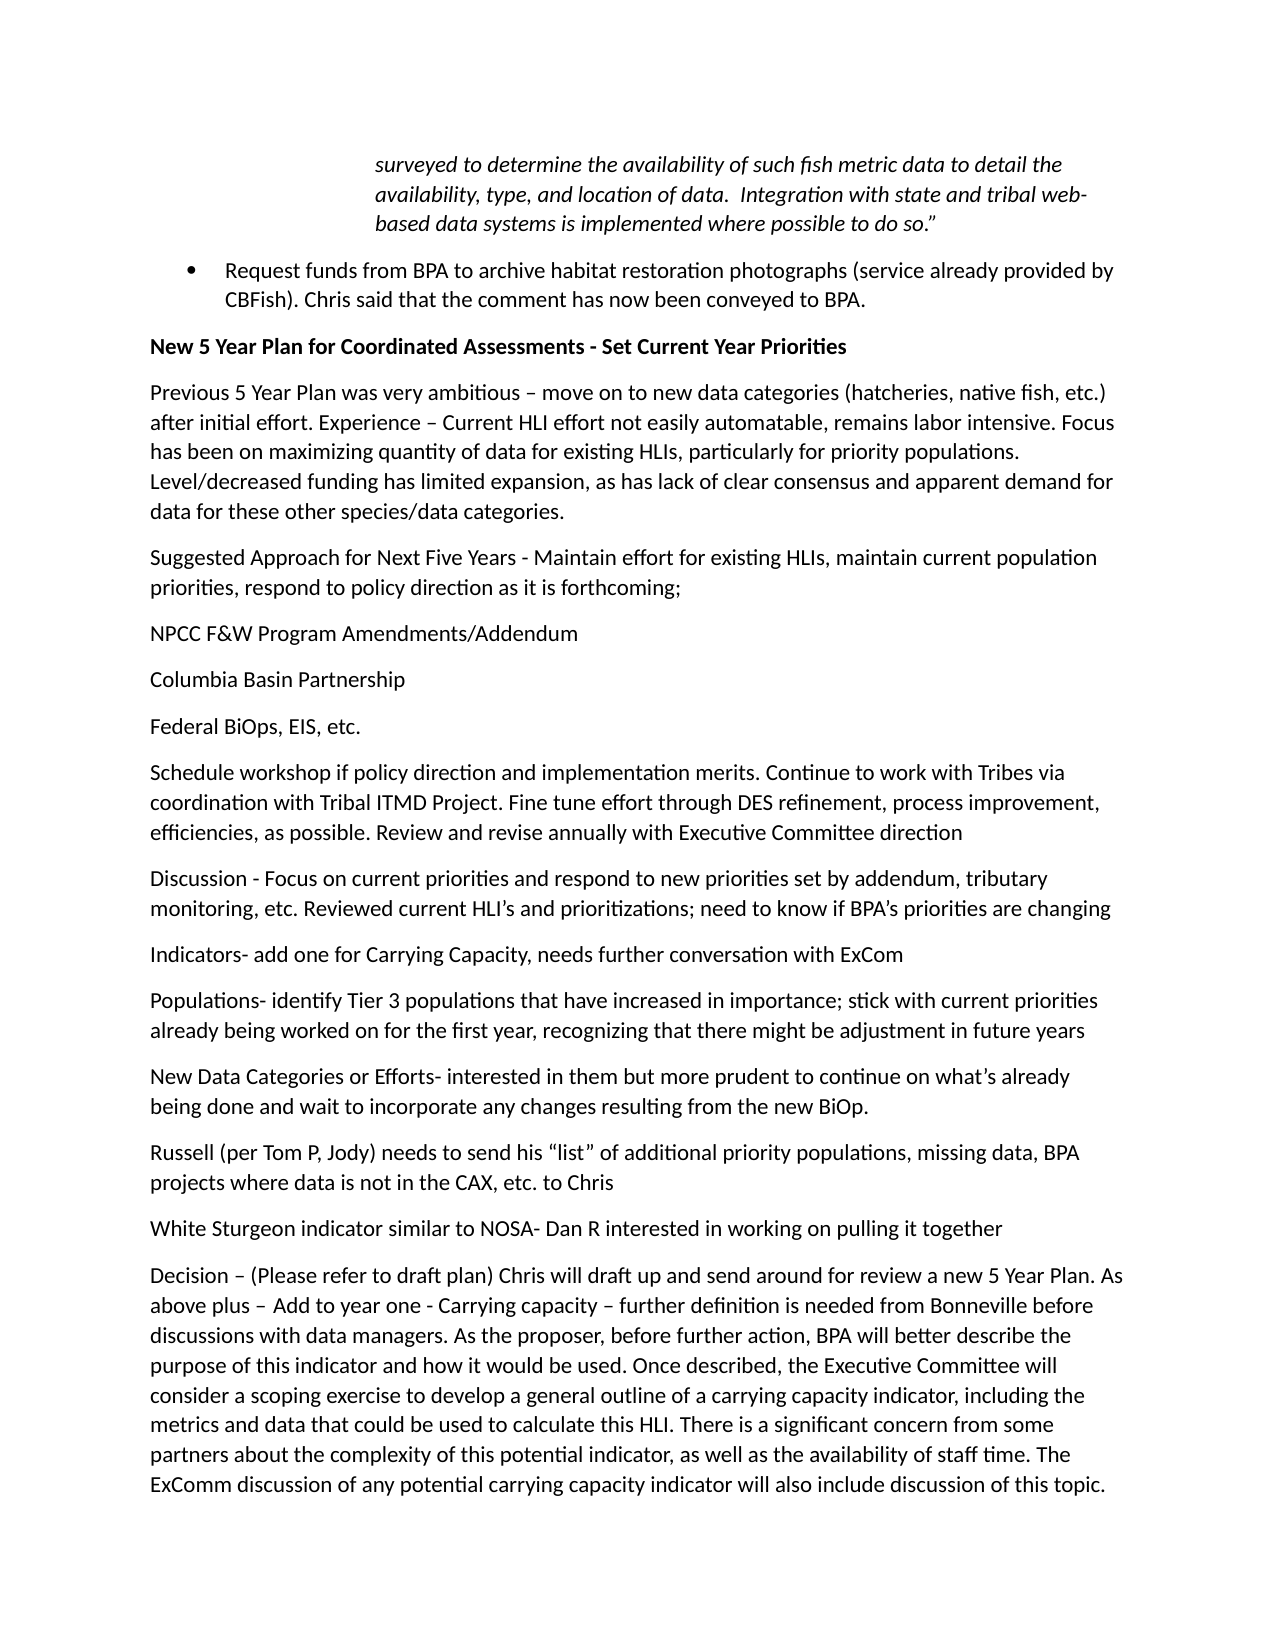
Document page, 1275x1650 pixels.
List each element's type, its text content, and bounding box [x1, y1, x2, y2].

text Federal BiOps, EIS, etc. [150, 712, 1125, 740]
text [375, 150, 1125, 237]
text Previous 5 Year Plan was very ambitious – move on to new data categories (hatcheries, native fish, etc.) after initial effort. Experience – Current HLI effort not easily automatable, remains labor intensive. Focus has been on maximizing quantity of data for existing HLIs, particularly for priority populations. Level/decreased funding has limited expansion, as has lack of clear consensus and apparent demand for data for these other species/data categories. [150, 378, 1125, 525]
text Russell (per Tom P, Jody) needs to send his “list” of additional priority populations, missing data, BPA projects where data is not in the CAX, etc. to Chris [150, 1138, 1125, 1196]
text Suggested Approach for Next Five Years - Maintain effort for existing HLIs, maintain current population priorities, respond to policy direction as it is forthcoming; [150, 543, 1125, 601]
text Columbia Basin Partnership [150, 666, 1125, 694]
text New 5 Year Plan for Coordinated Assessments - Set Current Year Priorities [150, 332, 1125, 360]
text White Sturgeon indicator similar to NOSA- Dan R interested in working on pulling it together [150, 1214, 1125, 1243]
list Request funds from BPA to archive habitat restoration photographs (service already provided by CBFish). Chris said that the comment has now been conveyed to BPA. [187, 256, 1125, 313]
text Decision – (Please refer to draft plan) Chris will draft up and send around for review a new 5 Year Plan. As above plus – Add to year one - Carrying capacity – further definition is needed from Bonneville before discussions with data managers. As the proposer, before further action, BPA will better describe the purpose of this indicator and how it would be used. Once described, the Executive Committee will consider a scoping exercise to develop a general outline of a carrying capacity indicator, including the metrics and data that could be used to calculate this HLI. There is a significant concern from some partners about the complexity of this potential indicator, as well as the availability of staff time. The ExComm discussion of any potential carrying capacity indicator will also include discussion of this topic. [150, 1261, 1125, 1498]
text Populations- identify Tier 3 populations that have increased in importance; stick with current priorities already being worked on for the first year, recognizing that there might be adjustment in future years [150, 986, 1125, 1044]
text NPCC F&W Program Amendments/Addendum [150, 619, 1125, 647]
text Discussion - Focus on current priorities and respond to new priorities set by addendum, tributary monitoring, etc. Reviewed current HLI’s and prioritizations; need to know if BPA’s priorities are changing [150, 864, 1125, 922]
text Indicators- add one for Carrying Capacity, needs further conversation with ExCom [150, 940, 1125, 968]
text New Data Categories or Efforts- interested in them but more prudent to continue on what’s already being done and wait to incorporate any changes resulting from the new BiOp. [150, 1062, 1125, 1120]
text Schedule workshop if policy direction and implementation merits. Continue to work with Tribes via coordination with Tribal ITMD Project. Fine tune effort through DES refinement, process improvement, efficiencies, as possible. Review and revise annually with Executive Committee direction [150, 758, 1125, 846]
